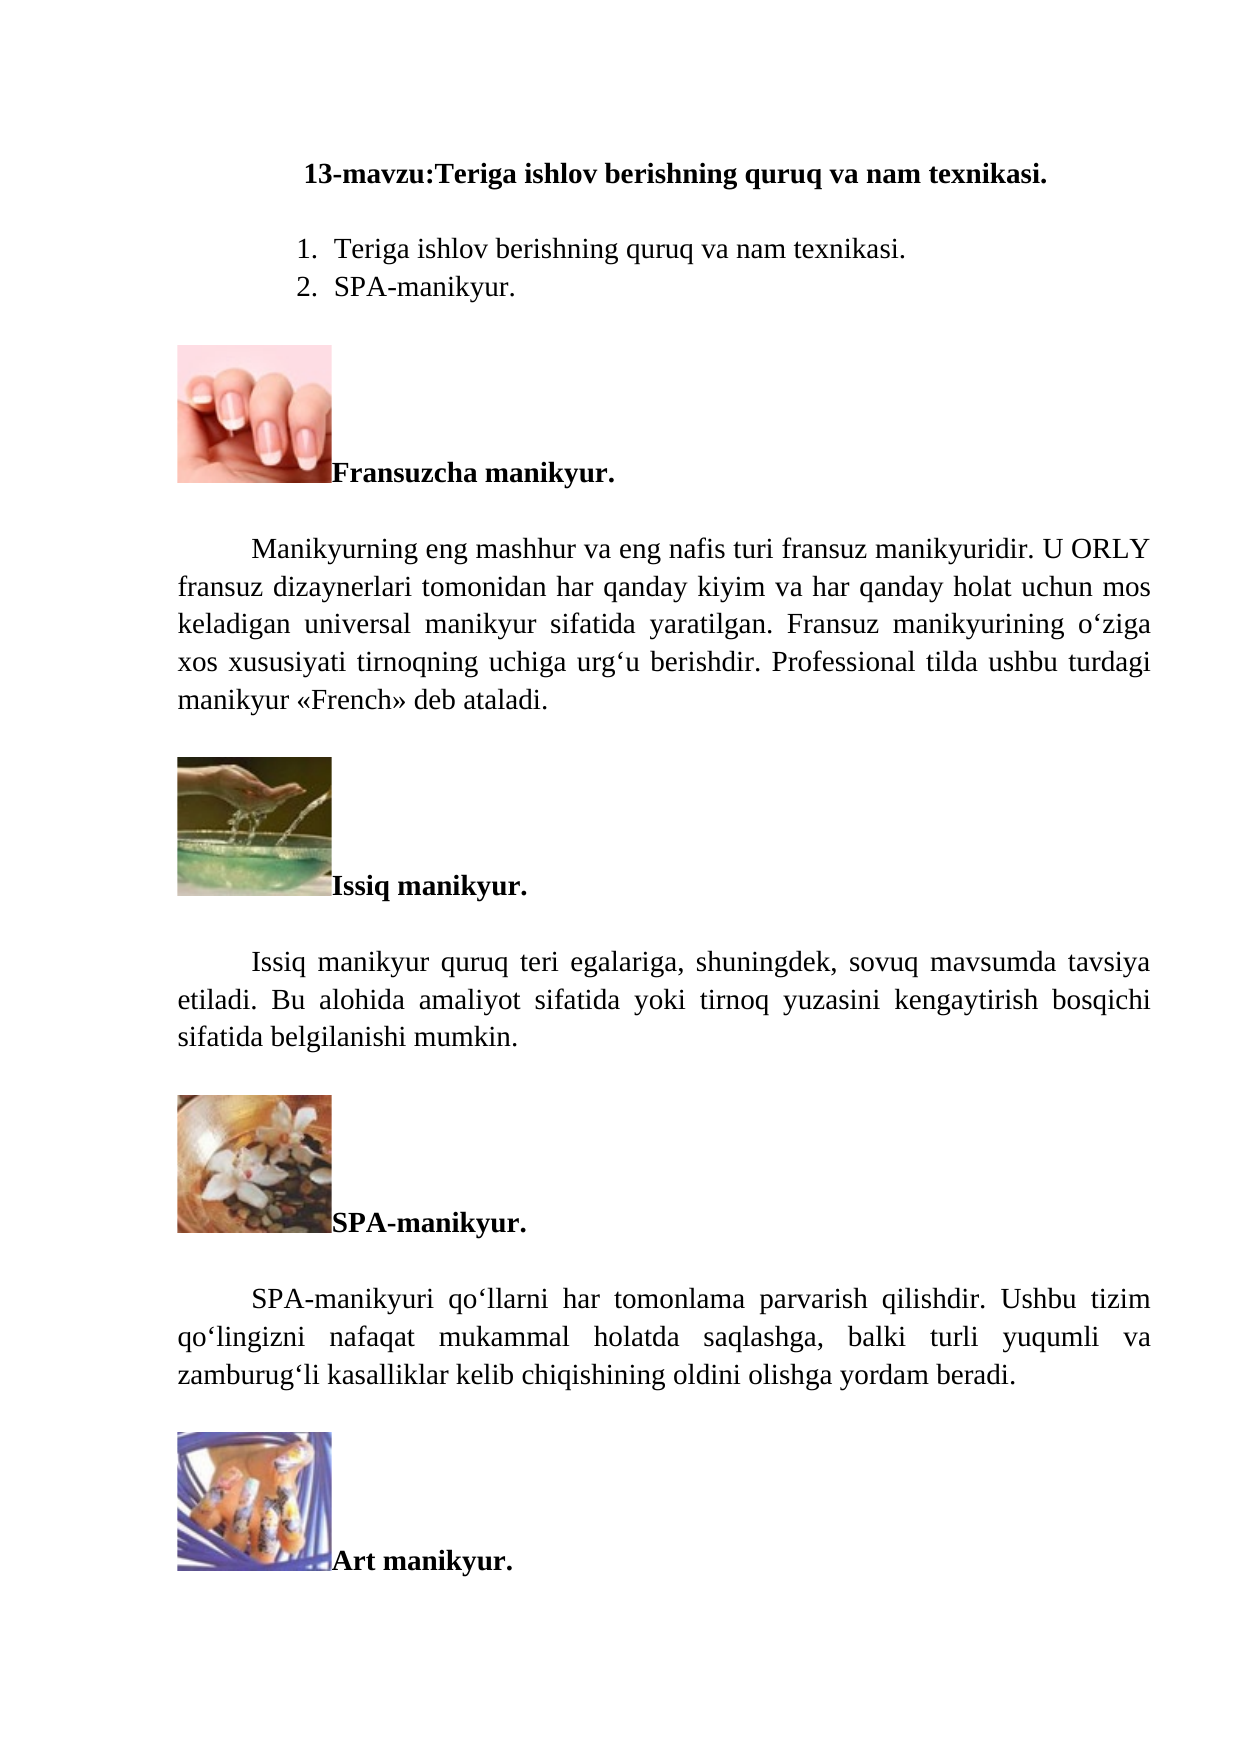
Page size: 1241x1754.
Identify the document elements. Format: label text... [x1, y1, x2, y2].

text Fransuzcha manikyur. [177, 345, 1152, 489]
text Art manikyur. [177, 1432, 1152, 1576]
text SPA-manikyuri qo‘llarni har tomonlama parvarish qilishdir. Ushbu tizim qo‘lingizni nafaqat mukammal holatda saqlashga, balki turli yuqumli va zamburug‘li kasalliklar kelib chiqishining oldini olishga yordam beradi. [177, 1281, 1152, 1390]
text 13-mavzu:Teriga ishlov berishning quruq va nam texnikasi. [296, 156, 1152, 189]
list Teriga ishlov berishning quruq va nam texnikasi. [296, 232, 1152, 265]
list SPA-manikyur. [296, 269, 1152, 303]
text Manikyurning eng mashhur va eng nafis turi fransuz manikyuridir. U ORLY fransuz dizaynerlari tomonidan har qanday kiyim va har qanday holat uchun mos keladigan universal manikyur sifatida yaratilgan. Fransuz manikyurining o‘ziga xos xususiyati tirnoqning uchiga urg‘u berishdir. Professional tilda ushbu turdagi manikyur «French» deb ataladi. [177, 531, 1152, 716]
text Issiq manikyur. [177, 758, 1152, 902]
text SPA-manikyur. [177, 1095, 1152, 1239]
text Issiq manikyur quruq teri egalariga, shuningdek, sovuq mavsumda tavsiya etiladi. Bu alohida amaliyot sifatida yoki tirnoq yuzasini kengaytirish bosqichi sifatida belgilanishi mumkin. [177, 944, 1152, 1053]
